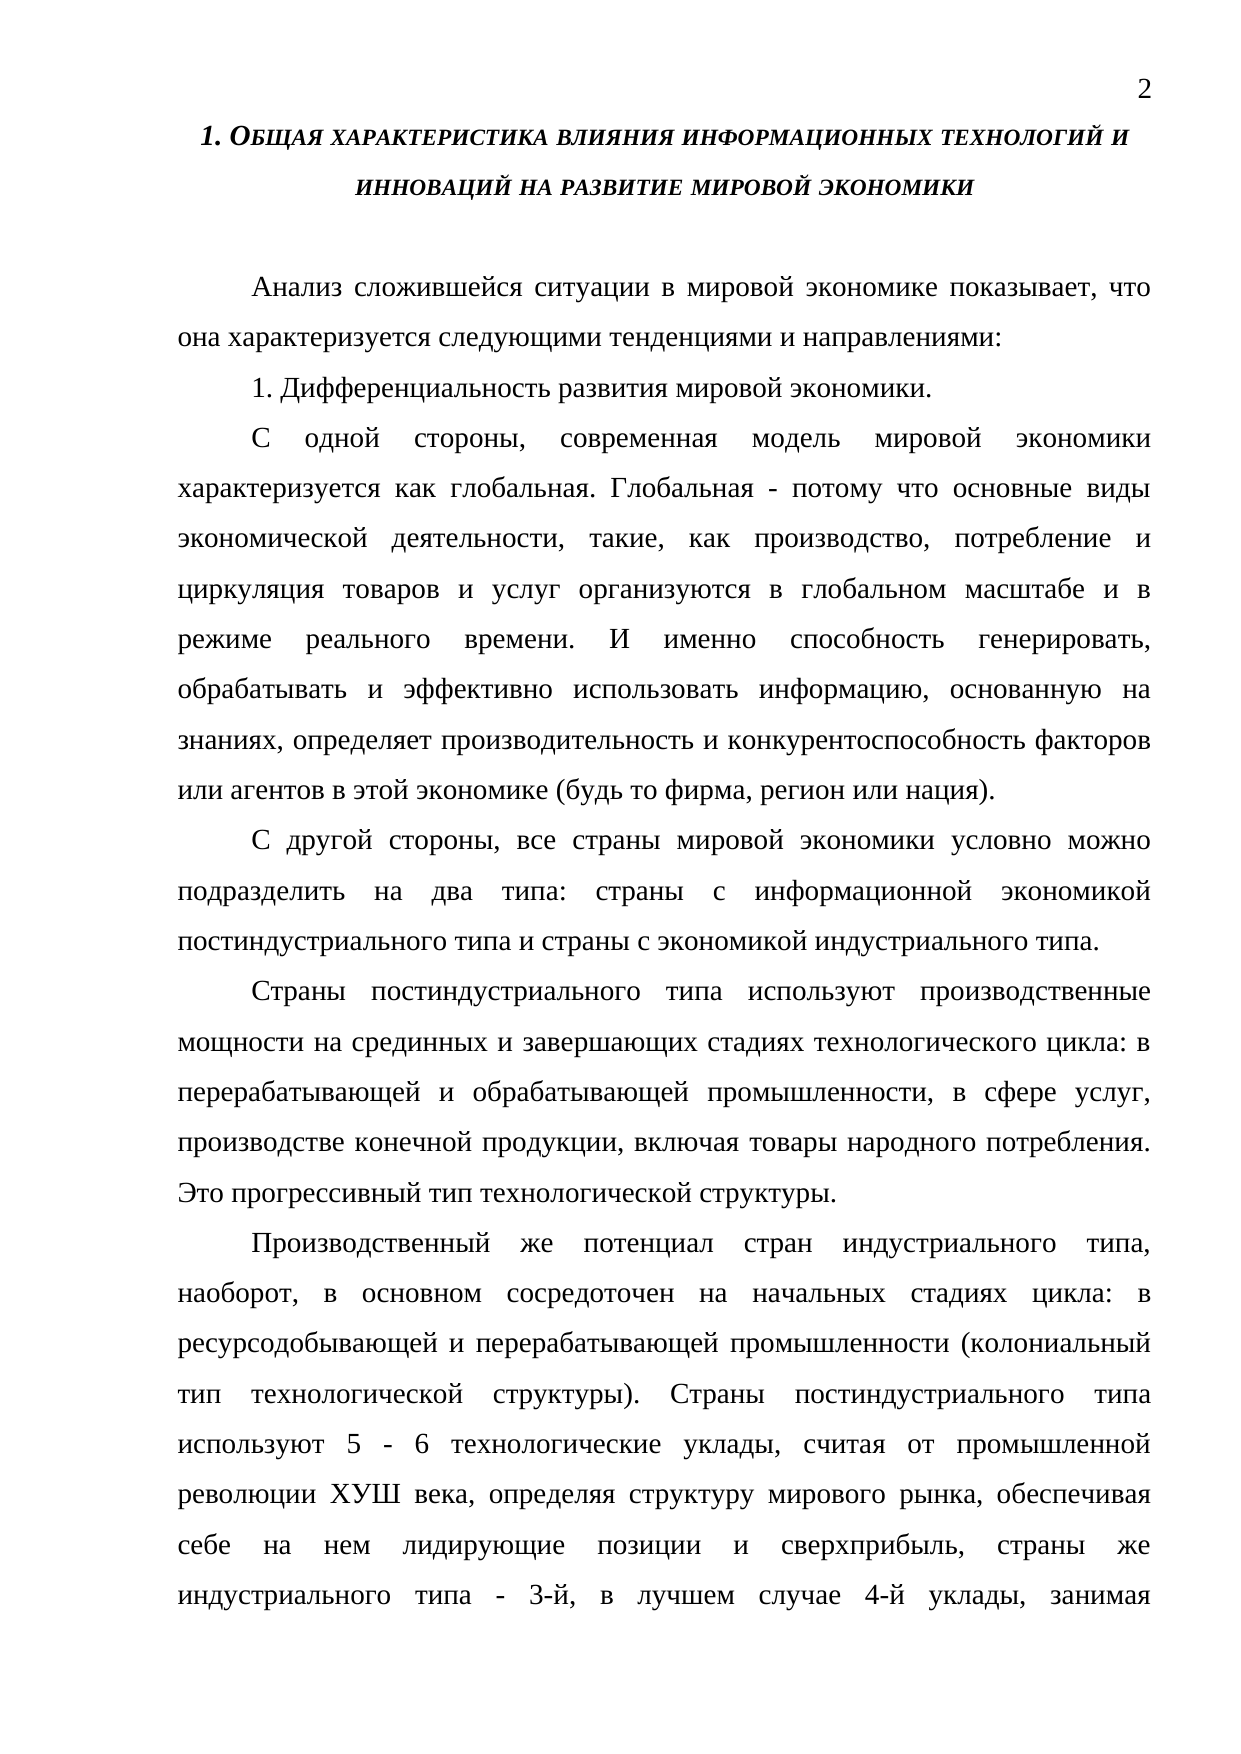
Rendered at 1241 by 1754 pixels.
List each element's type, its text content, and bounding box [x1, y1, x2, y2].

subtitle 1. Общая характеристика влияния информационных технологий и инноваций на развитие мировой экономики [177, 118, 1152, 202]
text Страны постиндустриального типа используют производственные мощности на срединных и завершающих стадиях технологического цикла: в перерабатывающей и обрабатывающей промышленности, в сфере услуг, производстве конечной продукции, включая товары народного потребления. Это прогрессивный тип технологической структуры. [177, 973, 1152, 1208]
text С другой стороны, все страны мировой экономики условно можно подразделить на два типа: страны с информационной экономикой постиндустриального типа и страны с экономикой индустриального типа. [177, 822, 1152, 957]
text С одной стороны, современная модель мировой экономики характеризуется как глобальная. Глобальная - потому что основные виды экономической деятельности, такие, как производство, потребление и циркуляция товаров и услуг организуются в глобальном масштабе и в режиме реального времени. И именно способность генерировать, обрабатывать и эффективно использовать информацию, основанную на знаниях, определяет производительность и конкурентоспособность факторов или агентов в этой экономике (будь то фирма, регион или нация). [177, 420, 1152, 806]
text Анализ сложившейся ситуации в мировой экономике показывает, что она характеризуется следующими тенденциями и направлениями: [177, 269, 1152, 353]
text 1. Дифференциальность развития мировой экономики. [177, 370, 1152, 403]
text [177, 1225, 1152, 1611]
